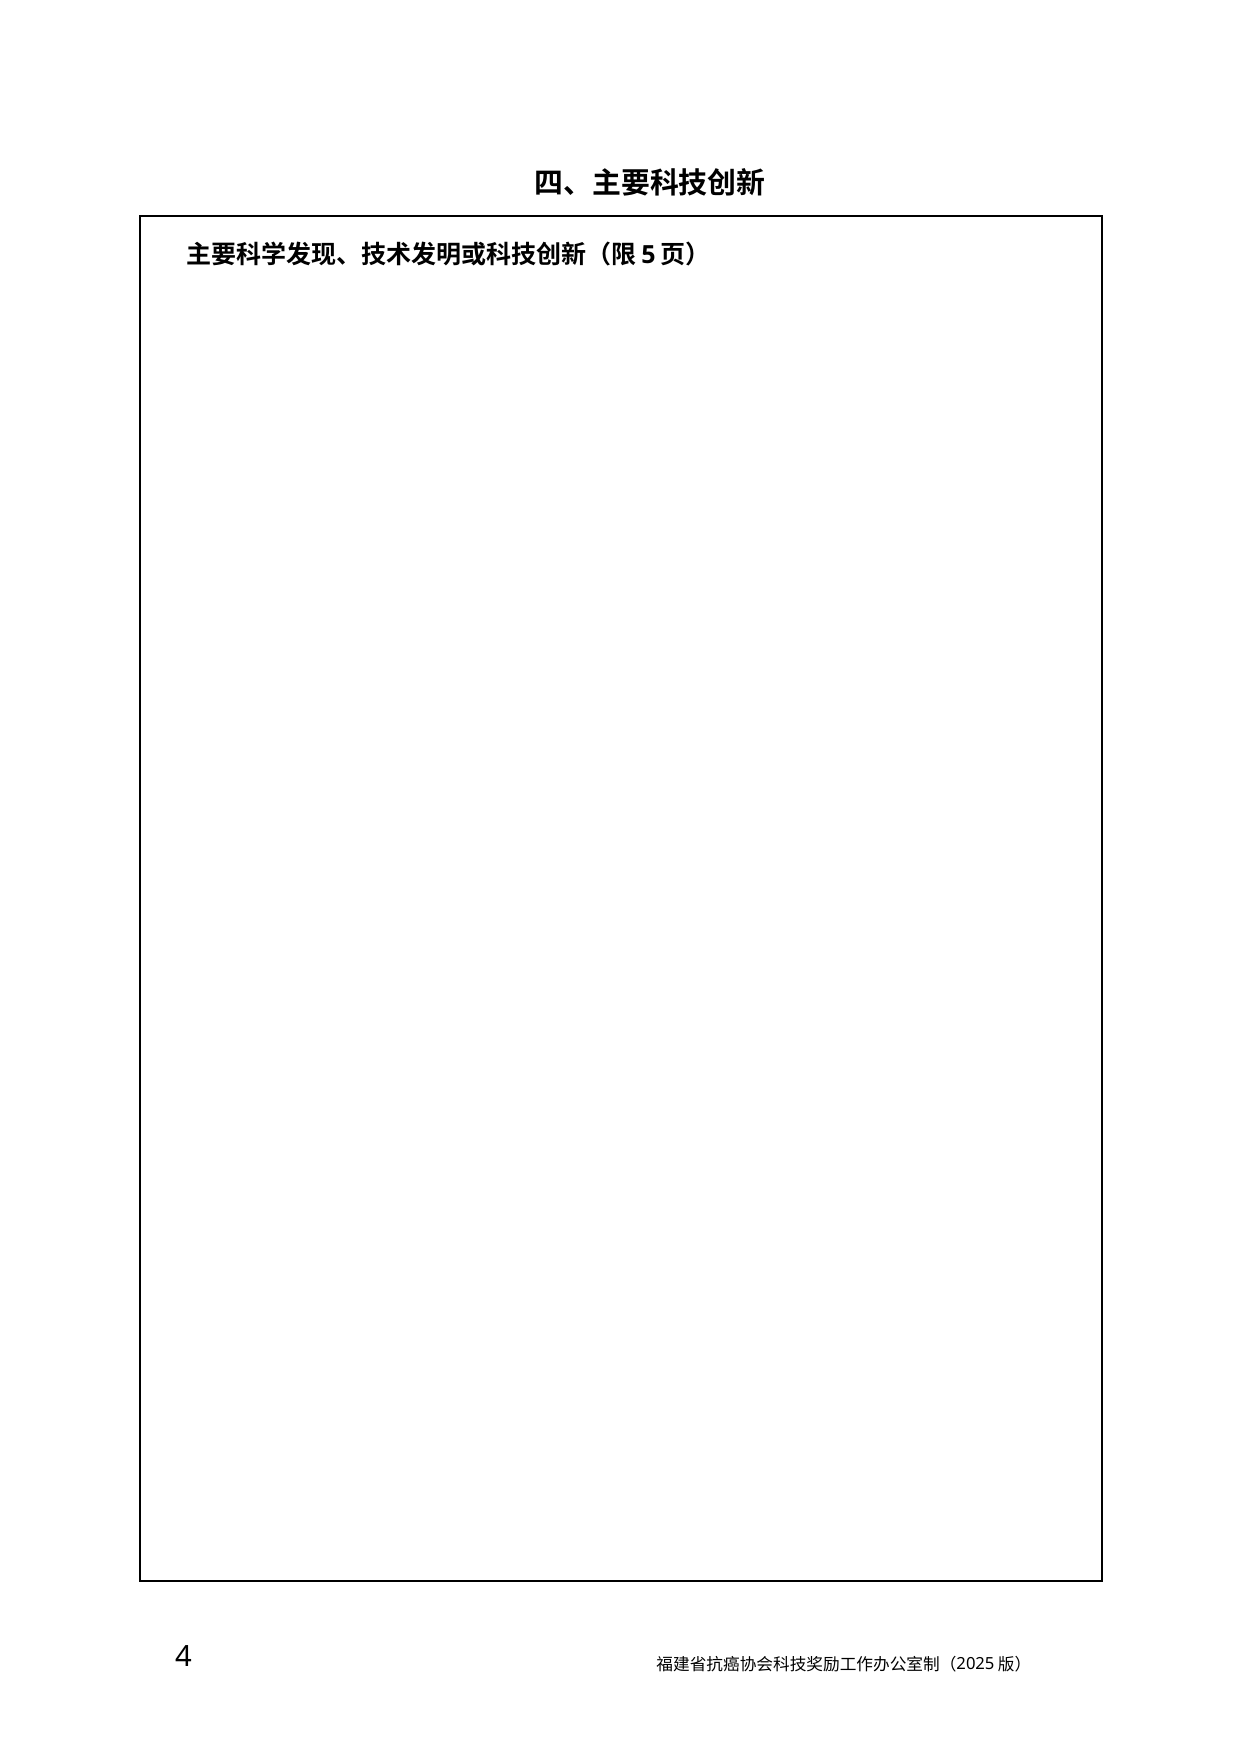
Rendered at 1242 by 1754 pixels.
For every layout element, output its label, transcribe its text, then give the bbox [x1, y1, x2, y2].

text 四、主要科技创新 [528, 158, 772, 197]
text 主要科学发现、技术发明或科技创新（限5页） [186, 234, 1067, 271]
